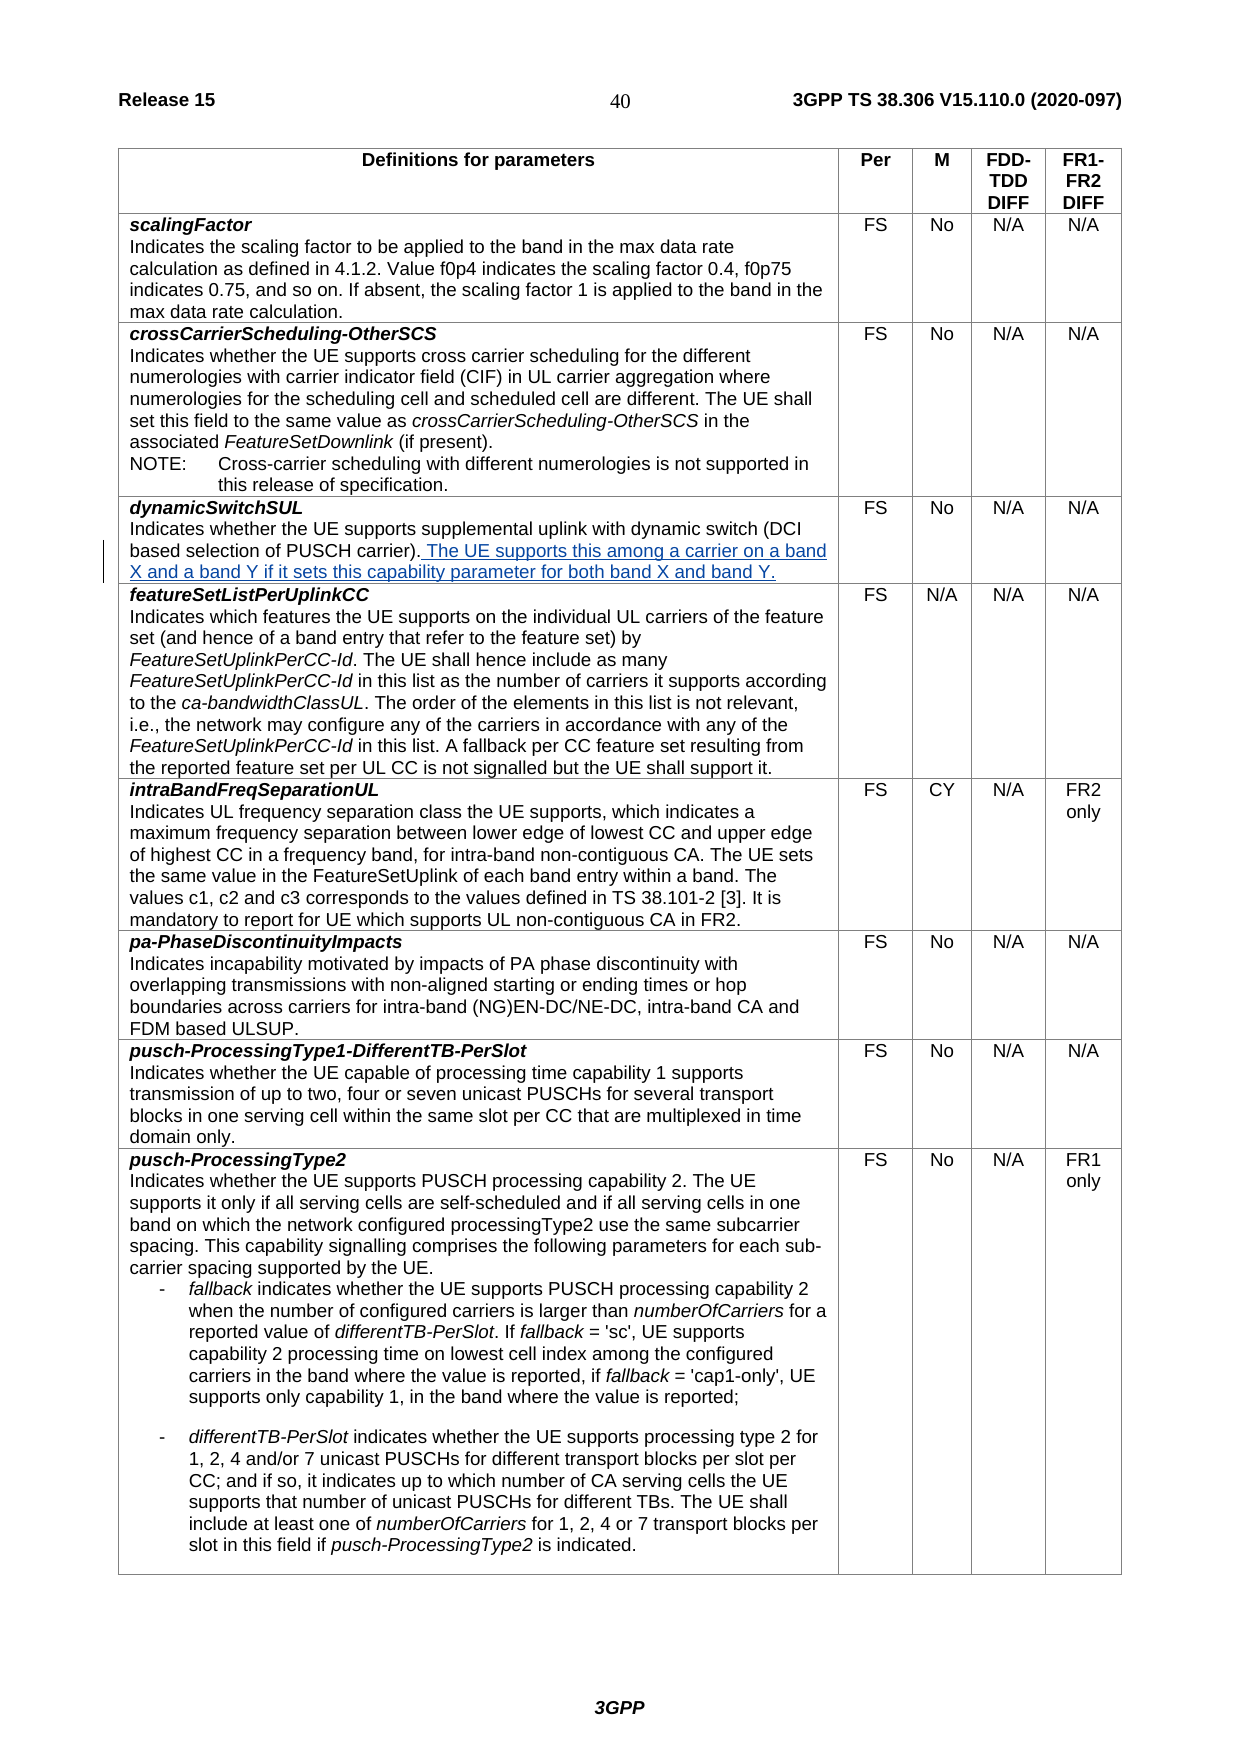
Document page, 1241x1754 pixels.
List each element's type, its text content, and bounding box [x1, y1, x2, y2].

table_cell No [913, 214, 971, 322]
table_cell N/A [1046, 584, 1121, 778]
table_header Definitions for parameters [119, 149, 838, 213]
table_cell N/A [972, 584, 1045, 778]
table_cell N/A [1046, 497, 1121, 583]
table_cell FS [839, 1149, 912, 1574]
table_cell N/A [972, 497, 1045, 583]
table_cell No [913, 497, 971, 583]
table_cell intraBandFreqSeparationUL Indicates UL frequency separation class the UE supports, which indicates a maximum frequency separation between lower edge of lowest CC and upper edge of highest CC in a frequency band, for intra-band non-contiguous CA. The UE sets the same value in the FeatureSetUplink of each band entry within a band. The values c1, c2 and c3 corresponds to the values defined in TS 38.101-2 [3]. It is mandatory to report for UE which supports UL non-contiguous CA in FR2. [119, 779, 838, 930]
table_cell N/A [972, 323, 1045, 496]
table_cell No [913, 1149, 971, 1574]
table_cell N/A [1046, 931, 1121, 1039]
table_cell N/A [913, 584, 971, 778]
table_header Per [839, 149, 912, 213]
table_cell N/A [972, 1040, 1045, 1148]
table_cell No [913, 1040, 971, 1148]
table_cell FS [839, 779, 912, 930]
table_cell N/A [1046, 214, 1121, 322]
table_cell FR1 only [1046, 1149, 1121, 1574]
table_cell N/A [972, 1149, 1045, 1574]
table_cell N/A [972, 779, 1045, 930]
table_cell FS [839, 584, 912, 778]
table_cell N/A [1046, 323, 1121, 496]
table_header FR1-FR2 DIFF [1046, 149, 1121, 213]
table_cell N/A [972, 931, 1045, 1039]
table_cell crossCarrierScheduling-OtherSCS Indicates whether the UE supports cross carrier scheduling for the different numerologies with carrier indicator field (CIF) in UL carrier aggregation where numerologies for the scheduling cell and scheduled cell are different. The UE shall set this field to the same value as crossCarrierScheduling-OtherSCS in the associated FeatureSetDownlink (if present). NOTE: Cross-carrier scheduling with different numerologies is not supported in this release of specification. [119, 323, 838, 496]
table_cell FS [839, 323, 912, 496]
table_cell CY [913, 779, 971, 930]
table_cell pusch-ProcessingType1-DifferentTB-PerSlot Indicates whether the UE capable of processing time capability 1 supports transmission of up to two, four or seven unicast PUSCHs for several transport blocks in one serving cell within the same slot per CC that are multiplexed in time domain only. [119, 1040, 838, 1148]
table_cell FS [839, 214, 912, 322]
table_cell pusch-ProcessingType2 Indicates whether the UE supports PUSCH processing capability 2. The UE supports it only if all serving cells are self-scheduled and if all serving cells in one band on which the network configured processingType2 use the same subcarrier spacing. This capability signalling comprises the following parameters for each sub-carrier spacing supported by the UE. - fallback indicates whether the UE supports PUSCH processing capability 2 when the number of configured carriers is larger than numberOfCarriers for a reported value of differentTB-PerSlot. If fallback = 'sc', UE supports capability 2 processing time on lowest cell index among the configured carriers in the band where the value is reported, if fallback = 'cap1-only', UE supports only capability 1, in the band where the value is reported; - differentTB-PerSlot indicates whether the UE supports processing type 2 for 1, 2, 4 and/or 7 unicast PUSCHs for different transport blocks per slot per CC; and if so, it indicates up to which number of CA serving cells the UE supports that number of unicast PUSCHs for different TBs. The UE shall include at least one of numberOfCarriers for 1, 2, 4 or 7 transport blocks per slot in this field if pusch-ProcessingType2 is indicated. [119, 1149, 838, 1574]
table_cell N/A [972, 214, 1045, 322]
table_cell featureSetListPerUplinkCC Indicates which features the UE supports on the individual UL carriers of the feature set (and hence of a band entry that refer to the feature set) by FeatureSetUplinkPerCC-Id. The UE shall hence include as many FeatureSetUplinkPerCC-Id in this list as the number of carriers it supports according to the ca-bandwidthClassUL. The order of the elements in this list is not relevant, i.e., the network may configure any of the carriers in accordance with any of the FeatureSetUplinkPerCC-Id in this list. A fallback per CC feature set resulting from the reported feature set per UL CC is not signalled but the UE shall support it. [119, 584, 838, 778]
table_cell dynamicSwitchSUL Indicates whether the UE supports supplemental uplink with dynamic switch (DCI based selection of PUSCH carrier). [119, 497, 838, 583]
table_cell No [913, 323, 971, 496]
table_cell scalingFactor Indicates the scaling factor to be applied to the band in the max data rate calculation as defined in 4.1.2. Value f0p4 indicates the scaling factor 0.4, f0p75 indicates 0.75, and so on. If absent, the scaling factor 1 is applied to the band in the max data rate calculation. [119, 214, 838, 322]
table_cell FR2 only [1046, 779, 1121, 930]
table_header FDD-TDD DIFF [972, 149, 1045, 213]
table_cell FS [839, 931, 912, 1039]
table_header M [913, 149, 971, 213]
table_cell FS [839, 1040, 912, 1148]
table_cell No [913, 931, 971, 1039]
table_cell FS [839, 497, 912, 583]
table_cell pa-PhaseDiscontinuityImpacts Indicates incapability motivated by impacts of PA phase discontinuity with overlapping transmissions with non-aligned starting or ending times or hop boundaries across carriers for intra-band (NG)EN-DC/NE-DC, intra-band CA and FDM based ULSUP. [119, 931, 838, 1039]
table_cell N/A [1046, 1040, 1121, 1148]
